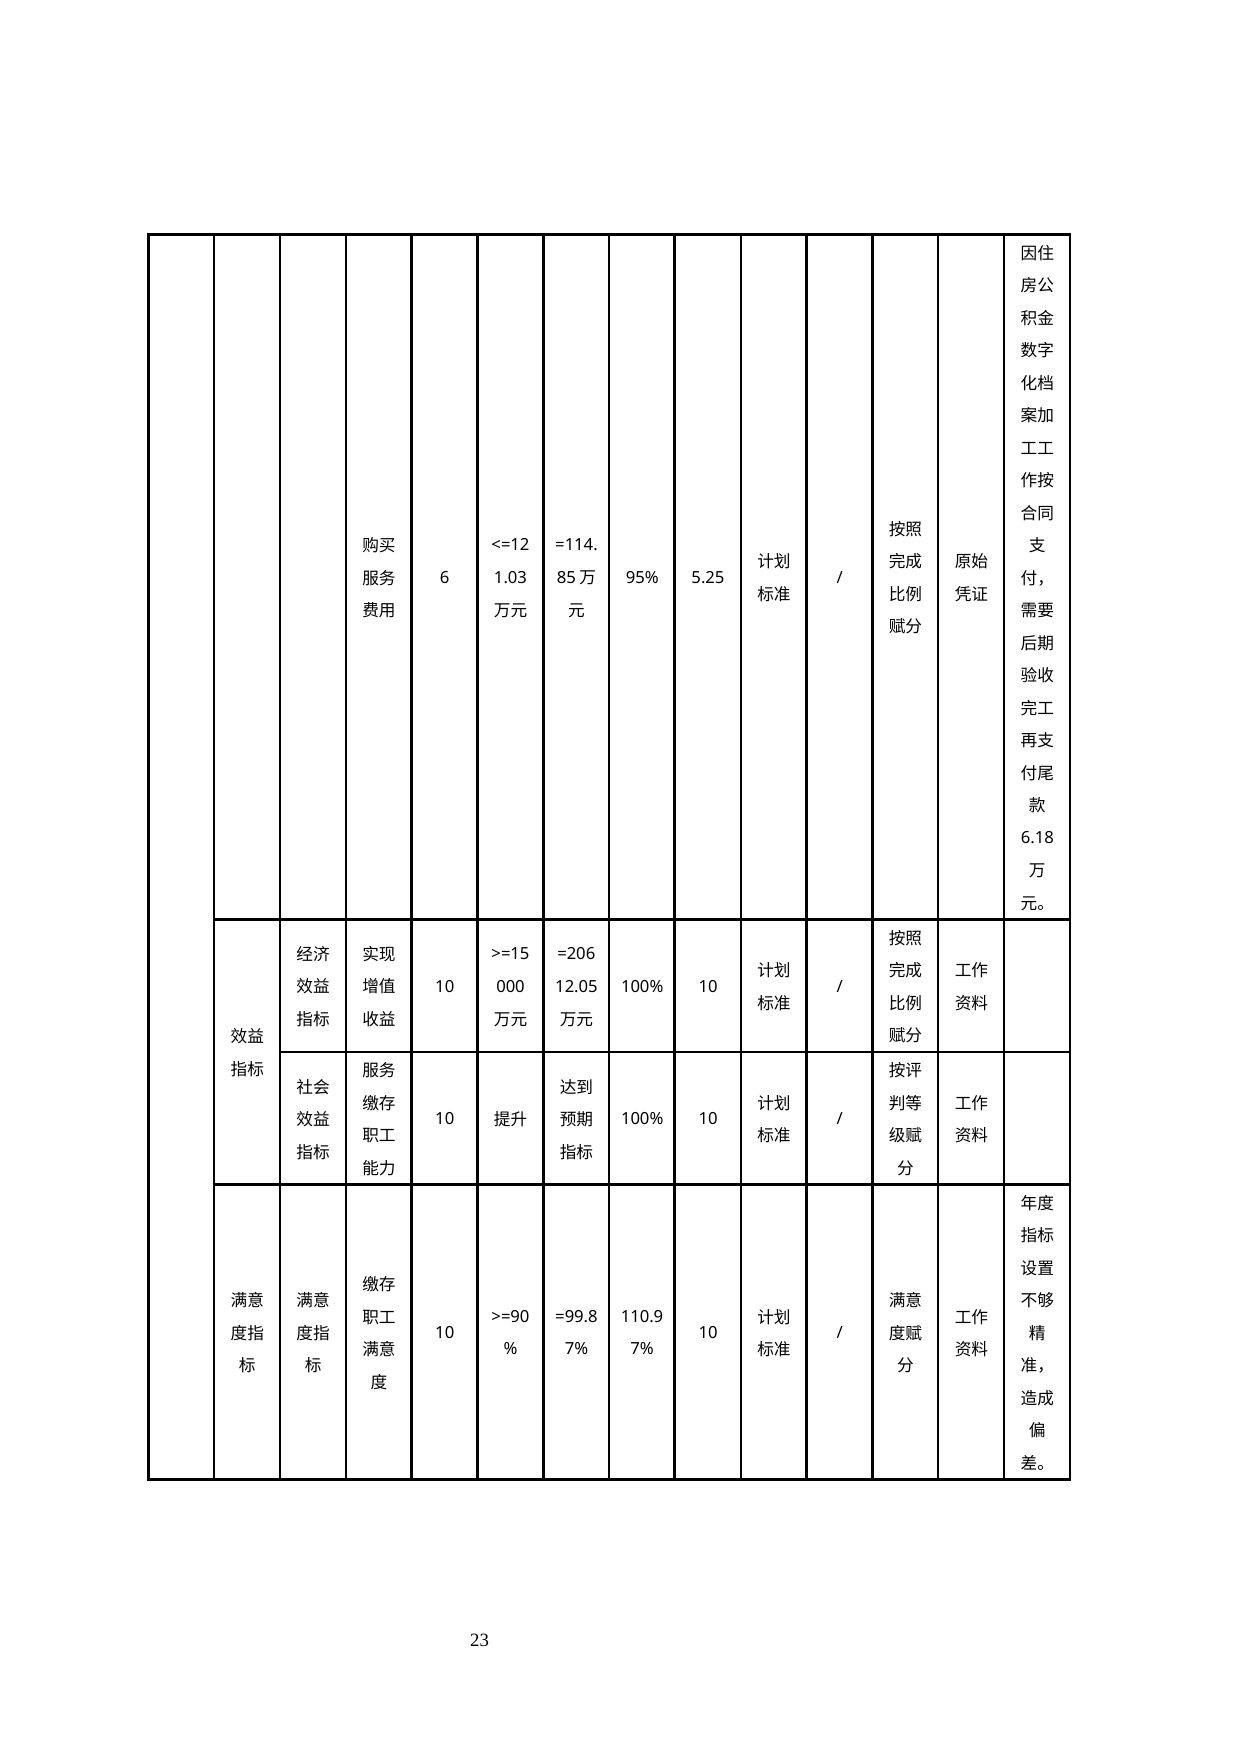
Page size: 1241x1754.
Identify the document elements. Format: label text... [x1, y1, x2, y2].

table_cell 110.97% [610, 1186, 673, 1478]
table_cell 满意度指标 [215, 1186, 279, 1478]
table_cell / [808, 1186, 871, 1478]
table_cell 经济效益指标 [281, 921, 345, 1051]
table_cell 实现增值收益 [347, 921, 410, 1051]
table_cell 计划标准 [742, 1053, 805, 1183]
table_cell 社会效益指标 [281, 1053, 345, 1183]
table_cell 工作资料 [939, 1186, 1003, 1478]
table_cell 10 [413, 921, 476, 1051]
table_cell 计划标准 [742, 236, 805, 918]
table_cell 95% [610, 236, 673, 918]
table_cell / [808, 236, 871, 918]
table_cell =99.87% [545, 1186, 608, 1478]
table_cell 计划标准 [742, 921, 805, 1051]
table_cell 10 [413, 1053, 476, 1183]
table_cell 6 [413, 236, 476, 918]
table_cell [1005, 921, 1069, 1051]
table_cell 满意度赋分 [874, 1186, 937, 1478]
table_cell 10 [413, 1186, 476, 1478]
table_cell 5.25 [676, 236, 740, 918]
table_cell >=15000万元 [479, 921, 542, 1051]
table_cell 10 [676, 1186, 740, 1478]
table_cell =114.85万元 [545, 236, 608, 918]
table_cell 满意度指标 [281, 1186, 345, 1478]
table_cell 缴存职工满意度 [347, 1186, 410, 1478]
table_cell 按照完成比例赋分 [874, 236, 937, 918]
table_cell 年度指标设置不够精准，造成偏差。 [1005, 1186, 1069, 1478]
table_cell 效益指标 [215, 921, 279, 1183]
table_cell 因住房公积金数字化档案加工工作按合同支付，需要后期验收完工再支付尾款6.18万元。 [1005, 236, 1069, 918]
table_cell 达到预期指标 [545, 1053, 608, 1183]
table_cell [1005, 1053, 1069, 1183]
table_cell 工作资料 [939, 921, 1003, 1051]
table_cell =20612.05万元 [545, 921, 608, 1051]
table_cell / [808, 921, 871, 1051]
table_cell 服务缴存职工能力 [347, 1053, 410, 1183]
table_cell 提升 [479, 1053, 542, 1183]
table_cell 原始凭证 [939, 236, 1003, 918]
table_cell 计划标准 [742, 1186, 805, 1478]
table_cell 按照完成比例赋分 [874, 921, 937, 1051]
table_cell 购买服务费用 [347, 236, 410, 918]
table_cell 10 [676, 1053, 740, 1183]
table_cell >=90% [479, 1186, 542, 1478]
table_cell 100% [610, 1053, 673, 1183]
table_cell 按评判等级赋分 [874, 1053, 937, 1183]
table_cell 10 [676, 921, 740, 1051]
table_cell <=121.03万元 [479, 236, 542, 918]
table_cell 100% [610, 921, 673, 1051]
table_cell 工作资料 [939, 1053, 1003, 1183]
table_cell / [808, 1053, 871, 1183]
